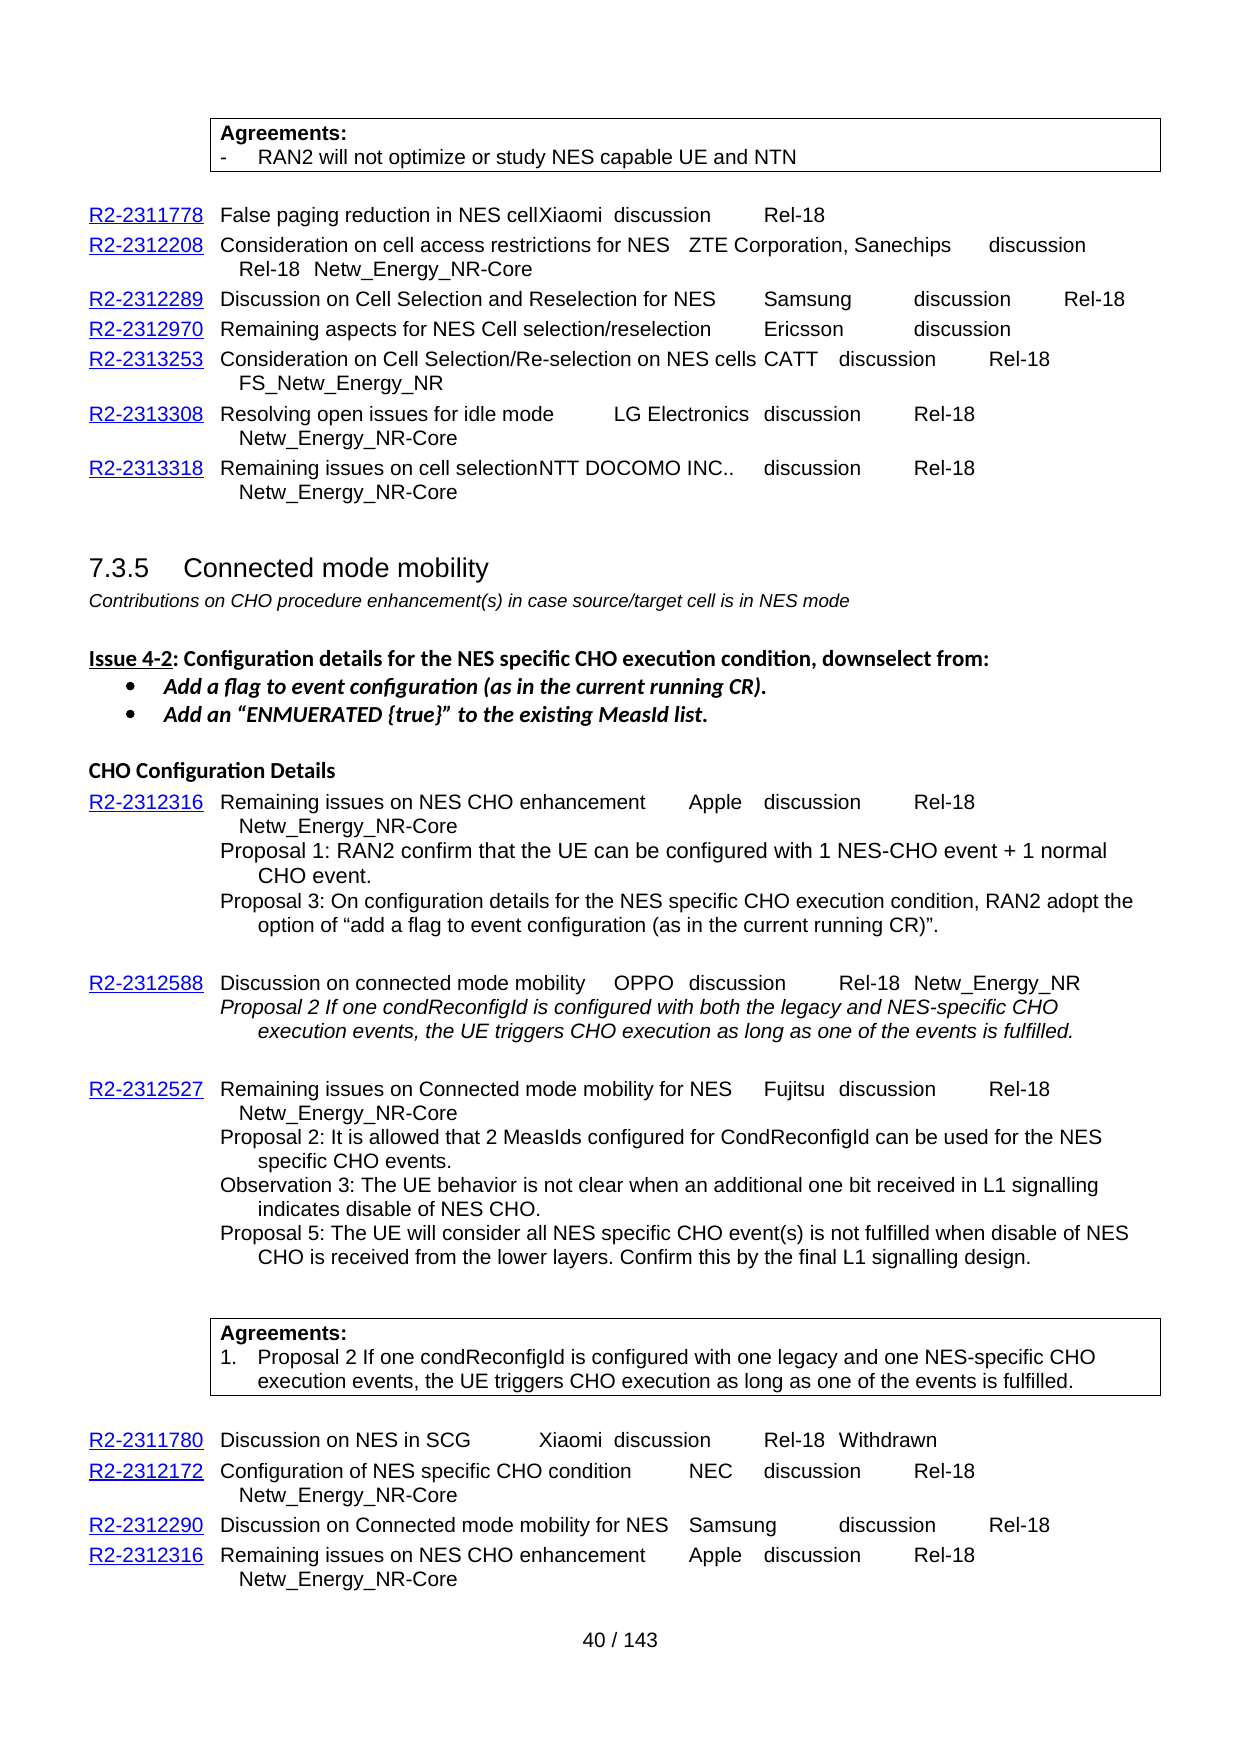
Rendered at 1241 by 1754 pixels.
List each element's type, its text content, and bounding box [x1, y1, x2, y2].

title R2-2312290 Discussion on Connected mode mobility for NES Samsung discussion Rel-18 [89, 1513, 1152, 1537]
text Agreements: [211, 1319, 1160, 1342]
title R2-2312316 Remaining issues on NES CHO enhancement Apple discussion Rel-18 Netw_Energy_NR-Core [89, 1543, 1152, 1591]
text Proposal 1: RAN2 confirm that the UE can be configured with 1 NES-CHO event + 1 normal CHO event. [220, 838, 1152, 888]
title R2-2312588 Discussion on connected mode mobility OPPO discussion Rel-18 Netw_Energy_NR [89, 971, 1152, 994]
text Proposal 5: The UE will consider all NES specific CHO event(s) is not fulfilled when disable of NES CHO is received from the lower layers. Confirm this by the final L1 signalling design. [220, 1221, 1152, 1268]
text Proposal 2: It is allowed that 2 MeasIds configured for CondReconfigId can be used for the NES specific CHO events. [220, 1125, 1152, 1173]
text Issue 4-2: Configuration details for the NES specific CHO execution condition, downselect from: [89, 644, 1152, 672]
title R2-2312172 Configuration of NES specific CHO condition NEC discussion Rel-18 Netw_Energy_NR-Core [89, 1458, 1152, 1506]
text Observation 3: The UE behavior is not clear when an additional one bit received in L1 signalling indicates disable of NES CHO. [220, 1173, 1152, 1221]
title R2-2313308 Resolving open issues for idle mode LG Electronics discussion Rel-18 Netw_Energy_NR-Core [89, 401, 1152, 449]
title R2-2311778 False paging reduction in NES cell Xiaomi discussion Rel-18 [89, 202, 1152, 226]
title R2-2312289 Discussion on Cell Selection and Reselection for NES Samsung discussion Rel-18 [89, 287, 1152, 311]
text CHO Configuration Details [89, 756, 1152, 784]
text Contributions on CHO procedure enhancement(s) in case source/target cell is in NES mode [89, 590, 1152, 612]
title R2-2313253 Consideration on Cell Selection/Re-selection on NES cells CATT discussion Rel-18 FS_Netw_Energy_NR [89, 347, 1152, 395]
title R2-2312970 Remaining aspects for NES Cell selection/reselection Ericsson discussion [89, 317, 1152, 341]
subtitle 7.3.5 Connected mode mobility [89, 552, 1152, 584]
title R2-2313318 Remaining issues on cell selection NTT DOCOMO INC.. discussion Rel-18 Netw_Energy_NR-Core [89, 456, 1152, 503]
list Proposal 2 If one condReconfigId is configured with one legacy and one NES-specific CHO execution events, the UE triggers CHO execution as long as one of the events is fulfilled. [211, 1342, 1160, 1395]
title R2-2312527 Remaining issues on Connected mode mobility for NES Fujitsu discussion Rel-18 Netw_Energy_NR-Core [89, 1077, 1152, 1125]
title R2-2311780 Discussion on NES in SCG Xiaomi discussion Rel-18 Withdrawn [89, 1428, 1152, 1452]
list Add a flag to event configuration (as in the current running CR). [126, 672, 1152, 700]
list Add an “ENMUERATED {true}” to the existing MeasId list. [126, 700, 1152, 728]
text Agreements: [211, 119, 1160, 142]
title R2-2312316 Remaining issues on NES CHO enhancement Apple discussion Rel-18 Netw_Energy_NR-Core [89, 790, 1152, 838]
text Proposal 2 If one condReconfigId is configured with both the legacy and NES-specific CHO execution events, the UE triggers CHO execution as long as one of the events is fulfilled. [220, 994, 1152, 1042]
text Proposal 3: On configuration details for the NES specific CHO execution condition, RAN2 adopt the option of “add a flag to event configuration (as in the current running CR)”. [220, 888, 1152, 936]
title R2-2312208 Consideration on cell access restrictions for NES ZTE Corporation, Sanechips discussion Rel-18 Netw_Energy_NR-Core [89, 233, 1152, 281]
text - RAN2 will not optimize or study NES capable UE and NTN [211, 142, 1160, 171]
